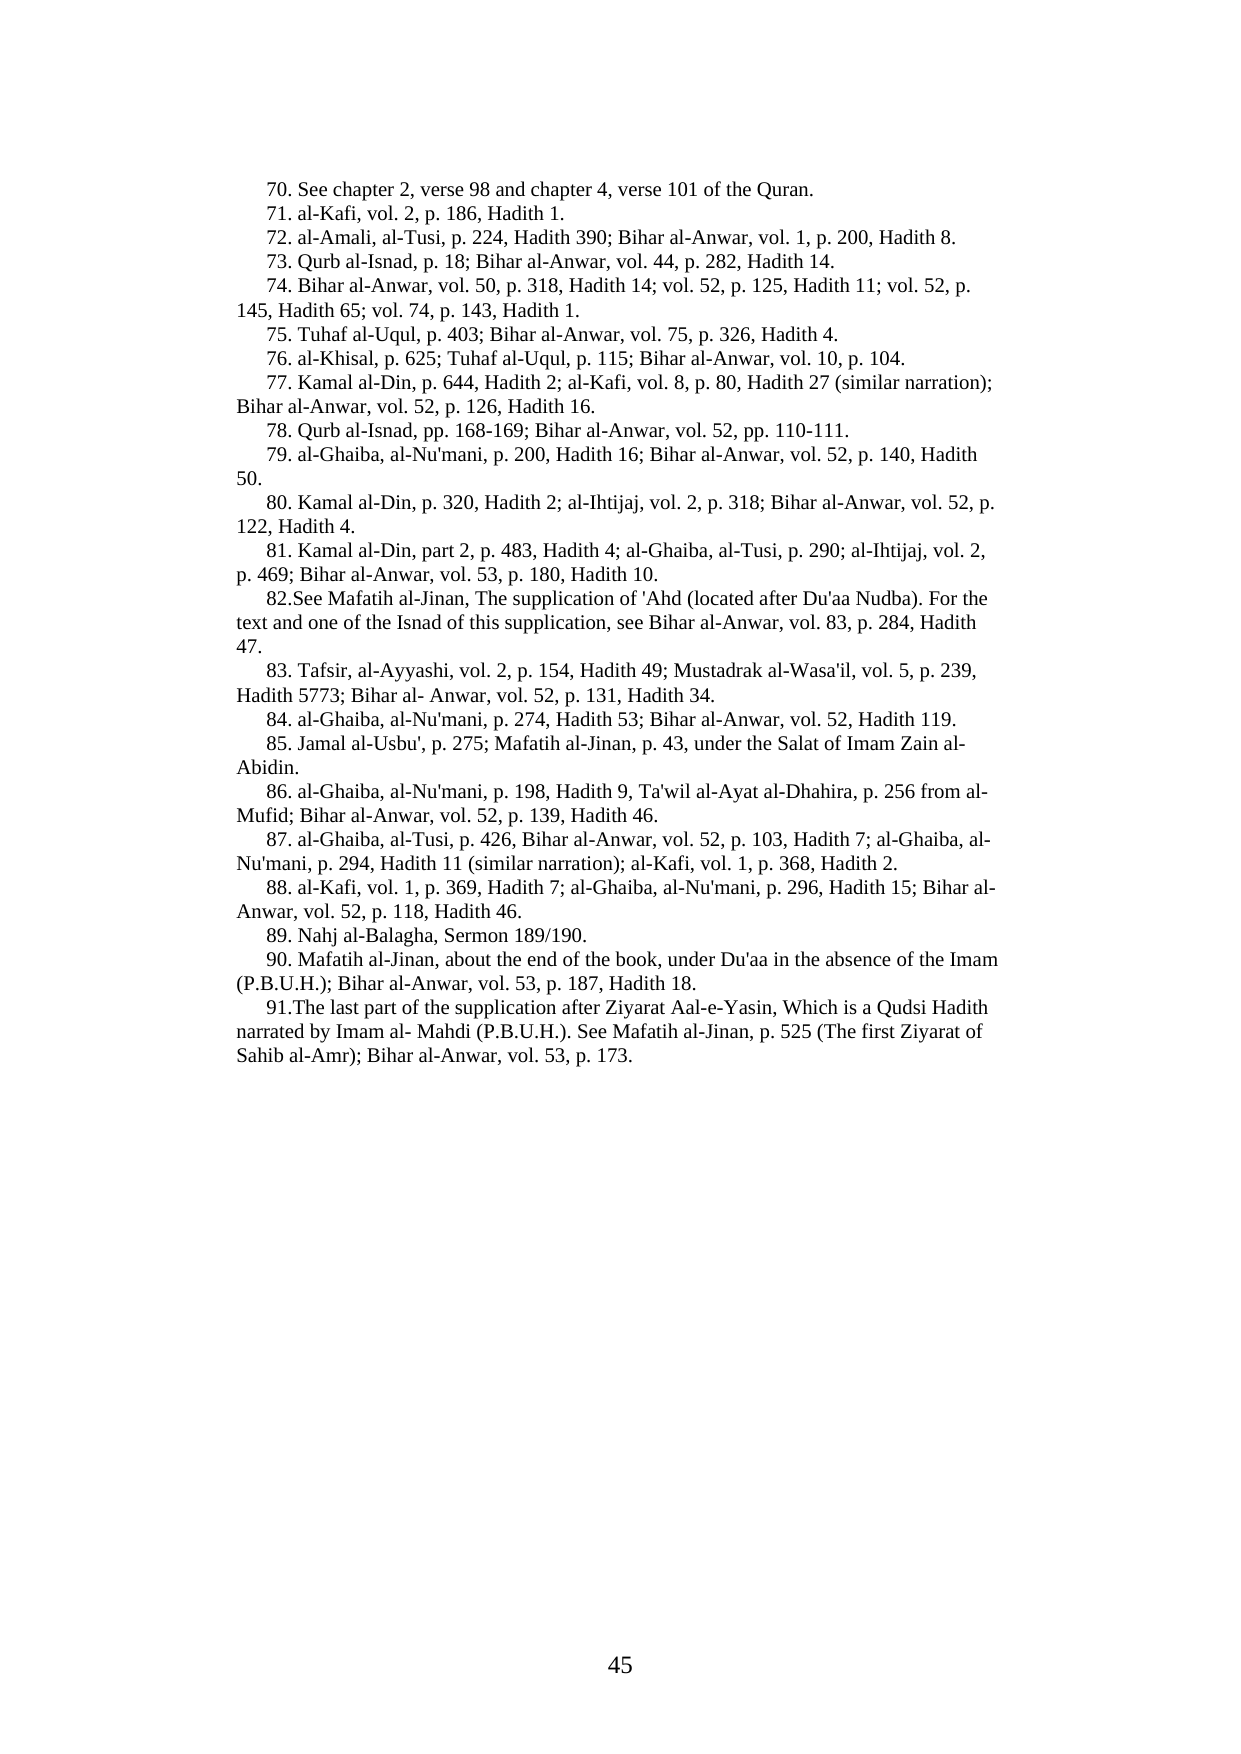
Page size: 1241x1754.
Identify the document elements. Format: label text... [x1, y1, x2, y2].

text 81. Kamal al-Din, part 2, p. 483, Hadith 4; al-Ghaiba, al-Tusi, p. 290; al-Ihtijaj, vol. 2, p. 469; Bihar al-Anwar, vol. 53, p. 180, Hadith 10. [236, 538, 1004, 586]
text 72. al-Amali, al-Tusi, p. 224, Hadith 390; Bihar al-Anwar, vol. 1, p. 200, Hadith 8. [236, 225, 1004, 249]
text 90. Mafatih al-Jinan, about the end of the book, under Du'aa in the absence of the Imam (P.B.U.H.); Bihar al-Anwar, vol. 53, p. 187, Hadith 18. [236, 947, 1004, 995]
text 71. al-Kafi, vol. 2, p. 186, Hadith 1. [236, 201, 1004, 225]
text 91.The last part of the supplication after Ziyarat Aal-e-Yasin, Which is a Qudsi Hadith narrated by Imam al- Mahdi (P.B.U.H.). See Mafatih al-Jinan, p. 525 (The first Ziyarat of Sahib al-Amr); Bihar al-Anwar, vol. 53, p. 173. [236, 995, 1004, 1067]
text 87. al-Ghaiba, al-Tusi, p. 426, Bihar al-Anwar, vol. 52, p. 103, Hadith 7; al-Ghaiba, al-Nu'mani, p. 294, Hadith 11 (similar narration); al-Kafi, vol. 1, p. 368, Hadith 2. [236, 827, 1004, 875]
text 88. al-Kafi, vol. 1, p. 369, Hadith 7; al-Ghaiba, al-Nu'mani, p. 296, Hadith 15; Bihar al-Anwar, vol. 52, p. 118, Hadith 46. [236, 875, 1004, 923]
text 77. Kamal al-Din, p. 644, Hadith 2; al-Kafi, vol. 8, p. 80, Hadith 27 (similar narration); Bihar al-Anwar, vol. 52, p. 126, Hadith 16. [236, 370, 1004, 418]
text 75. Tuhaf al-Uqul, p. 403; Bihar al-Anwar, vol. 75, p. 326, Hadith 4. [236, 322, 1004, 346]
text 73. Qurb al-Isnad, p. 18; Bihar al-Anwar, vol. 44, p. 282, Hadith 14. [236, 249, 1004, 273]
text 83. Tafsir, al-Ayyashi, vol. 2, p. 154, Hadith 49; Mustadrak al-Wasa'il, vol. 5, p. 239, Hadith 5773; Bihar al- Anwar, vol. 52, p. 131, Hadith 34. [236, 658, 1004, 707]
text 76. al-Khisal, p. 625; Tuhaf al-Uqul, p. 115; Bihar al-Anwar, vol. 10, p. 104. [236, 346, 1004, 370]
text 86. al-Ghaiba, al-Nu'mani, p. 198, Hadith 9, Ta'wil al-Ayat al-Dhahira, p. 256 from al-Mufid; Bihar al-Anwar, vol. 52, p. 139, Hadith 46. [236, 779, 1004, 827]
text 82.See Mafatih al-Jinan, The supplication of 'Ahd (located after Du'aa Nudba). For the text and one of the Isnad of this supplication, see Bihar al-Anwar, vol. 83, p. 284, Hadith 47. [236, 586, 1004, 658]
text 84. al-Ghaiba, al-Nu'mani, p. 274, Hadith 53; Bihar al-Anwar, vol. 52, Hadith 119. [236, 707, 1004, 731]
text 74. Bihar al-Anwar, vol. 50, p. 318, Hadith 14; vol. 52, p. 125, Hadith 11; vol. 52, p. 145, Hadith 65; vol. 74, p. 143, Hadith 1. [236, 273, 1004, 322]
text 78. Qurb al-Isnad, pp. 168-169; Bihar al-Anwar, vol. 52, pp. 110-111. [236, 418, 1004, 442]
text 80. Kamal al-Din, p. 320, Hadith 2; al-Ihtijaj, vol. 2, p. 318; Bihar al-Anwar, vol. 52, p. 122, Hadith 4. [236, 490, 1004, 538]
text 89. Nahj al-Balagha, Sermon 189/190. [236, 923, 1004, 947]
text 70. See chapter 2, verse 98 and chapter 4, verse 101 of the Quran. [236, 177, 1004, 201]
text 85. Jamal al-Usbu', p. 275; Mafatih al-Jinan, p. 43, under the Salat of Imam Zain al-Abidin. [236, 731, 1004, 779]
text 79. al-Ghaiba, al-Nu'mani, p. 200, Hadith 16; Bihar al-Anwar, vol. 52, p. 140, Hadith 50. [236, 442, 1004, 490]
